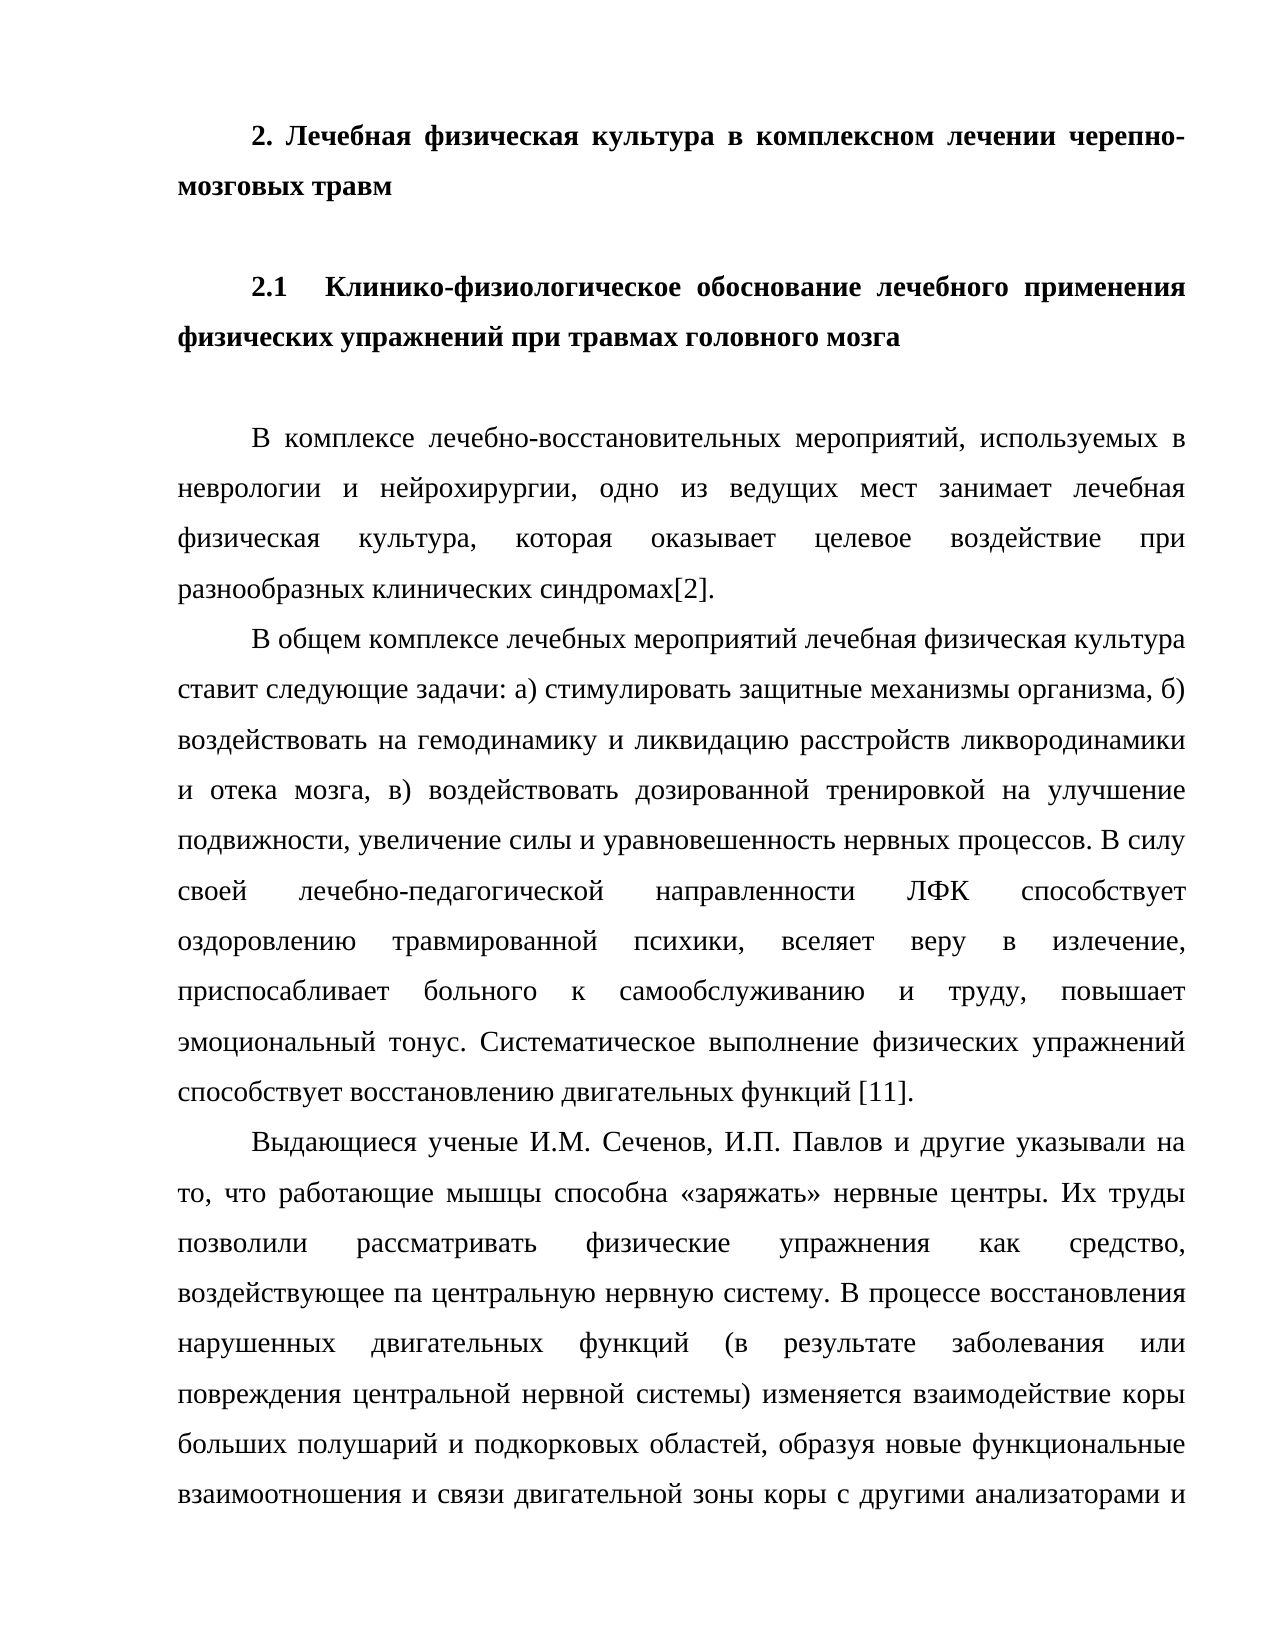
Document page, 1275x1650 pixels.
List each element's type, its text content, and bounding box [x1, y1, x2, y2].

text В комплексе лечебно-восстановительных мероприятий, используемых в неврологии и нейрохирургии, одно из ведущих мест занимает лечебная физическая культура, которая оказывает целевое воздействие при разнообразных клинических синдромах[2]. [177, 420, 1186, 604]
text 2. Лечебная физическая культура в комплексном лечении черепно-мозговых травм [177, 118, 1186, 202]
text 2.1 Клинико-физиологическое обоснование лечебного применения физических упражнений при травмах головного мозга [177, 269, 1186, 353]
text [177, 1124, 1186, 1510]
text В общем комплексе лечебных мероприятий лечебная физическая культура ставит следующие задачи: а) стимулировать защитные механизмы организма, б) воздействовать на гемодинамику и ликвидацию расстройств ликвородинамики и отека мозга, в) воздействовать дозированной тренировкой на улучшение подвижности, увеличение силы и уравновешенность нервных процессов. В силу своей лечебно-педагогической направленности ЛФК способствует оздоровлению травмированной психики, вселяет веру в излечение, приспосабливает больного к самообслуживанию и труду, повышает эмоциональный тонус. Систематическое выполнение физических упражнений способствует восстановлению двигательных функций [11]. [177, 621, 1186, 1108]
